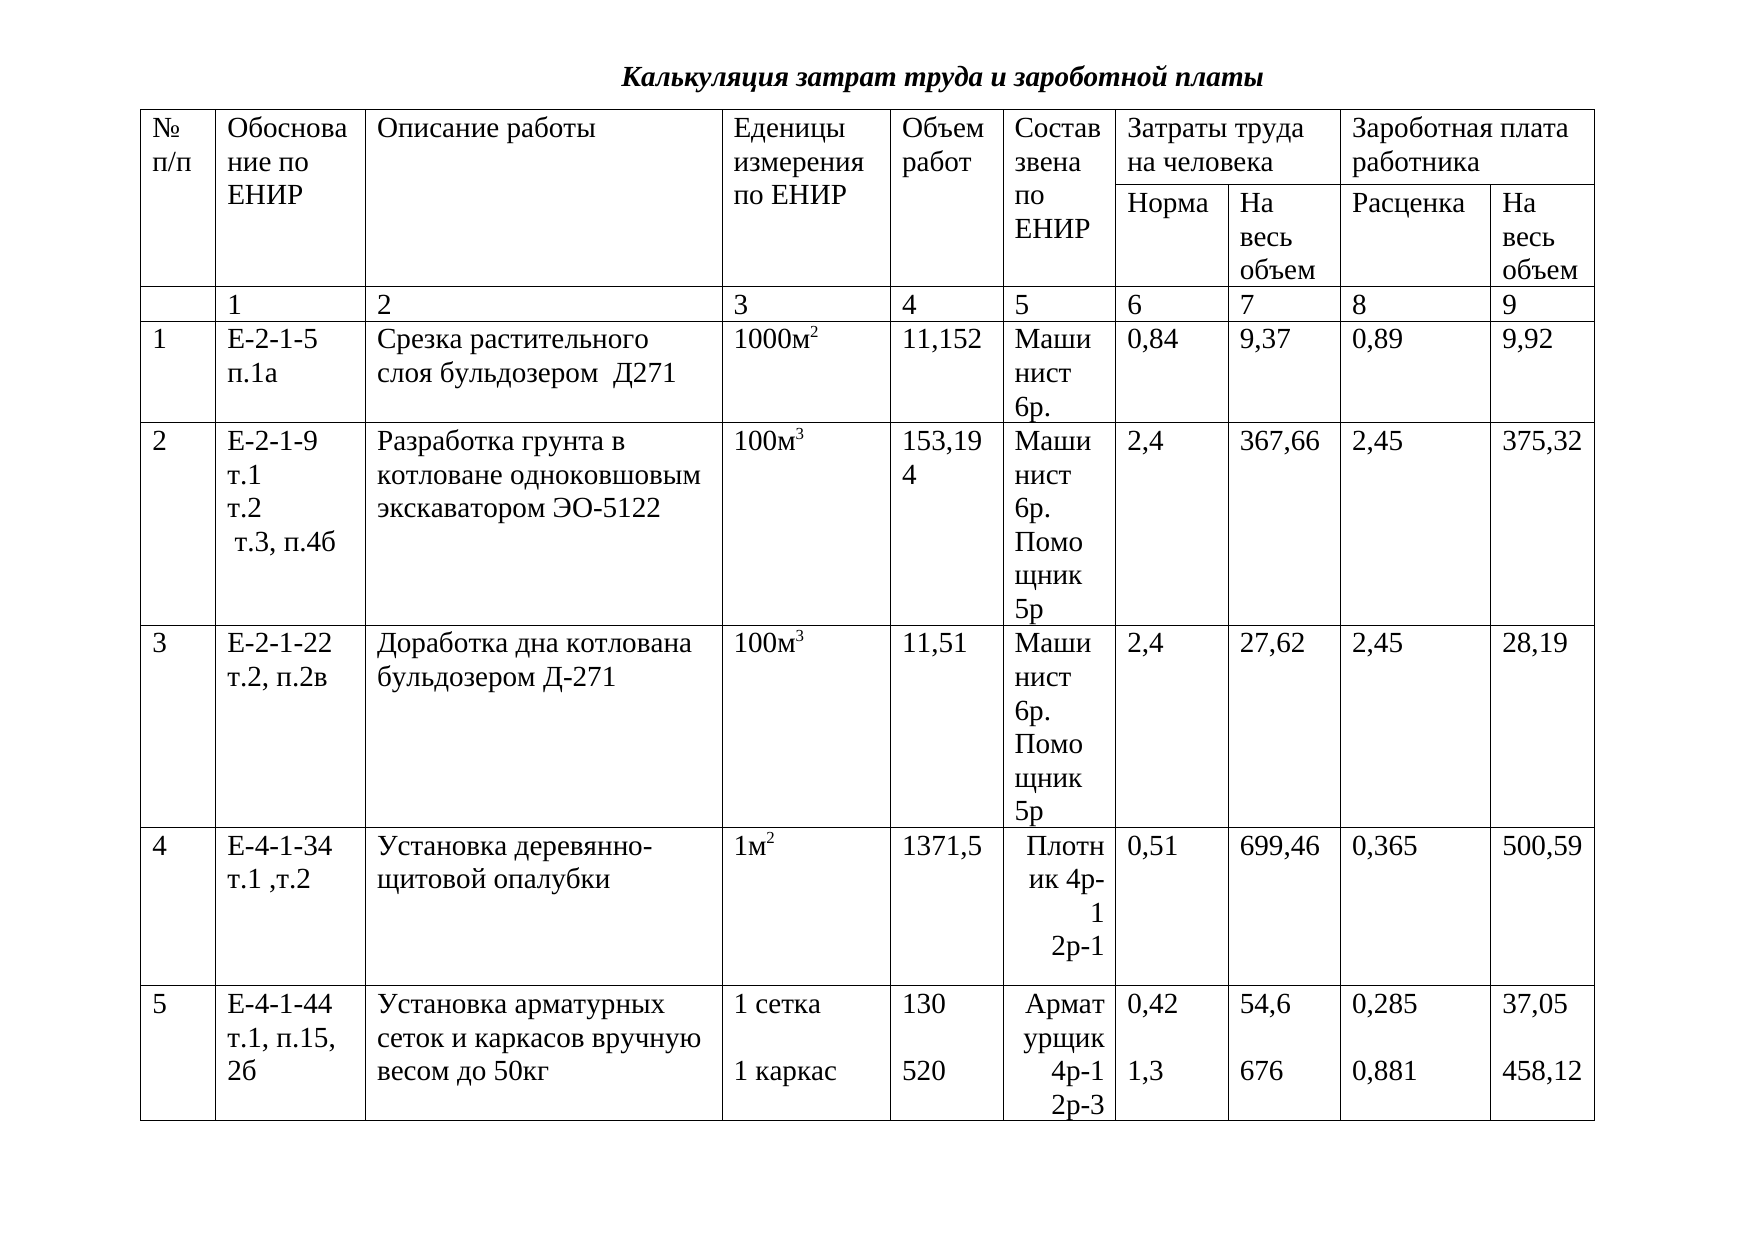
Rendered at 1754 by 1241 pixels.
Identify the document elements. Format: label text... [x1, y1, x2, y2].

table_cell 2,45 [1341, 626, 1490, 827]
table_cell Плотник 4р-1 2р-1 [1004, 828, 1115, 985]
table_cell 699,46 [1229, 828, 1340, 985]
table_cell Е-4-1-44 т.1, п.15, 2б [216, 986, 365, 1120]
table_cell Доработка дна котлована бульдозером Д-271 [366, 626, 722, 827]
table_cell 3 [141, 626, 215, 827]
table_cell 7 [1229, 287, 1340, 321]
table_header Затраты труда на человека [1116, 110, 1340, 184]
table_cell Установка арматурных сеток и каркасов вручную весом до 50кг [366, 986, 722, 1120]
table_cell Срезка растительного слоя бульдозером Д271 [366, 322, 722, 422]
table_cell 5 [1004, 287, 1115, 321]
table_cell Машинист 6р. Помощник 5р [1004, 423, 1115, 624]
table_cell 1м2 [723, 828, 890, 985]
table_header Объем работ [891, 110, 1003, 286]
table_header Обоснование по ЕНИР [216, 110, 365, 286]
table_cell 28,19 [1491, 626, 1594, 827]
table_cell 1 [216, 287, 365, 321]
table_cell 9,37 [1229, 322, 1340, 422]
table_cell 100м3 [723, 423, 890, 624]
table_cell Арматурщик 4р-1 2р-3 [1004, 986, 1115, 1120]
table_cell 153,194 [891, 423, 1003, 624]
table_cell 0,84 [1116, 322, 1228, 422]
table_cell 11,152 [891, 322, 1003, 422]
table_header Состав звена по ЕНИР [1004, 110, 1115, 286]
table_cell 54,6 676 [1229, 986, 1340, 1120]
table_cell 37,05 458,12 [1491, 986, 1594, 1120]
table_cell 6 [1116, 287, 1228, 321]
table_cell 375,32 [1491, 423, 1594, 624]
table_cell 0,51 [1116, 828, 1228, 985]
table_cell Е-2-1-9 т.1 т.2 т.3, п.4б [216, 423, 365, 624]
table_cell 9,92 [1491, 322, 1594, 422]
table_cell Расценка [1341, 185, 1490, 286]
table_cell 367,66 [1229, 423, 1340, 624]
table_cell Установка деревянно-щитовой опалубки [366, 828, 722, 985]
table_cell Е-2-1-5 п.1а [216, 322, 365, 422]
table_cell 2,45 [1341, 423, 1490, 624]
table_cell Норма [1116, 185, 1228, 286]
table_cell На весь объем [1491, 185, 1594, 286]
table_cell Е-2-1-22 т.2, п.2в [216, 626, 365, 827]
table_cell 500,59 [1491, 828, 1594, 985]
table_cell [141, 287, 215, 321]
table_cell 0,42 1,3 [1116, 986, 1228, 1120]
table_header Описание работы [366, 110, 722, 286]
table_cell 2,4 [1116, 626, 1228, 827]
table_cell 1371,5 [891, 828, 1003, 985]
table_cell Машинист 6р. Помощник 5р [1004, 626, 1115, 827]
table_cell 100м3 [723, 626, 890, 827]
table_cell 5 [141, 986, 215, 1120]
table_cell На весь объем [1229, 185, 1340, 286]
table_cell 3 [723, 287, 890, 321]
table_cell 0,285 0,881 [1341, 986, 1490, 1120]
table_header № п/п [141, 110, 215, 286]
table_cell 2,4 [1116, 423, 1228, 624]
table_cell 11,51 [891, 626, 1003, 827]
table_cell 1000м2 [723, 322, 890, 422]
table_header Зароботная плата работника [1341, 110, 1594, 184]
table_cell 27,62 [1229, 626, 1340, 827]
table_header Еденицы измерения по ЕНИР [723, 110, 890, 286]
table_cell 4 [141, 828, 215, 985]
table_cell 1 [141, 322, 215, 422]
table_cell 0,89 [1341, 322, 1490, 422]
table_cell 9 [1491, 287, 1594, 321]
table_cell 4 [891, 287, 1003, 321]
table_cell 1 сетка 1 каркас [723, 986, 890, 1120]
table_cell 0,365 [1341, 828, 1490, 985]
table_cell 8 [1341, 287, 1490, 321]
table_cell 130 520 [891, 986, 1003, 1120]
table_cell 2 [366, 287, 722, 321]
table_cell Е-4-1-34 т.1 ,т.2 [216, 828, 365, 985]
table_cell 2 [141, 423, 215, 624]
table_cell Разработка грунта в котловане одноковшовым экскаватором ЭО-5122 [366, 423, 722, 624]
text Калькуляция затрат труда и зароботной платы [190, 59, 1695, 93]
table_cell Машинист 6р. [1004, 322, 1115, 422]
